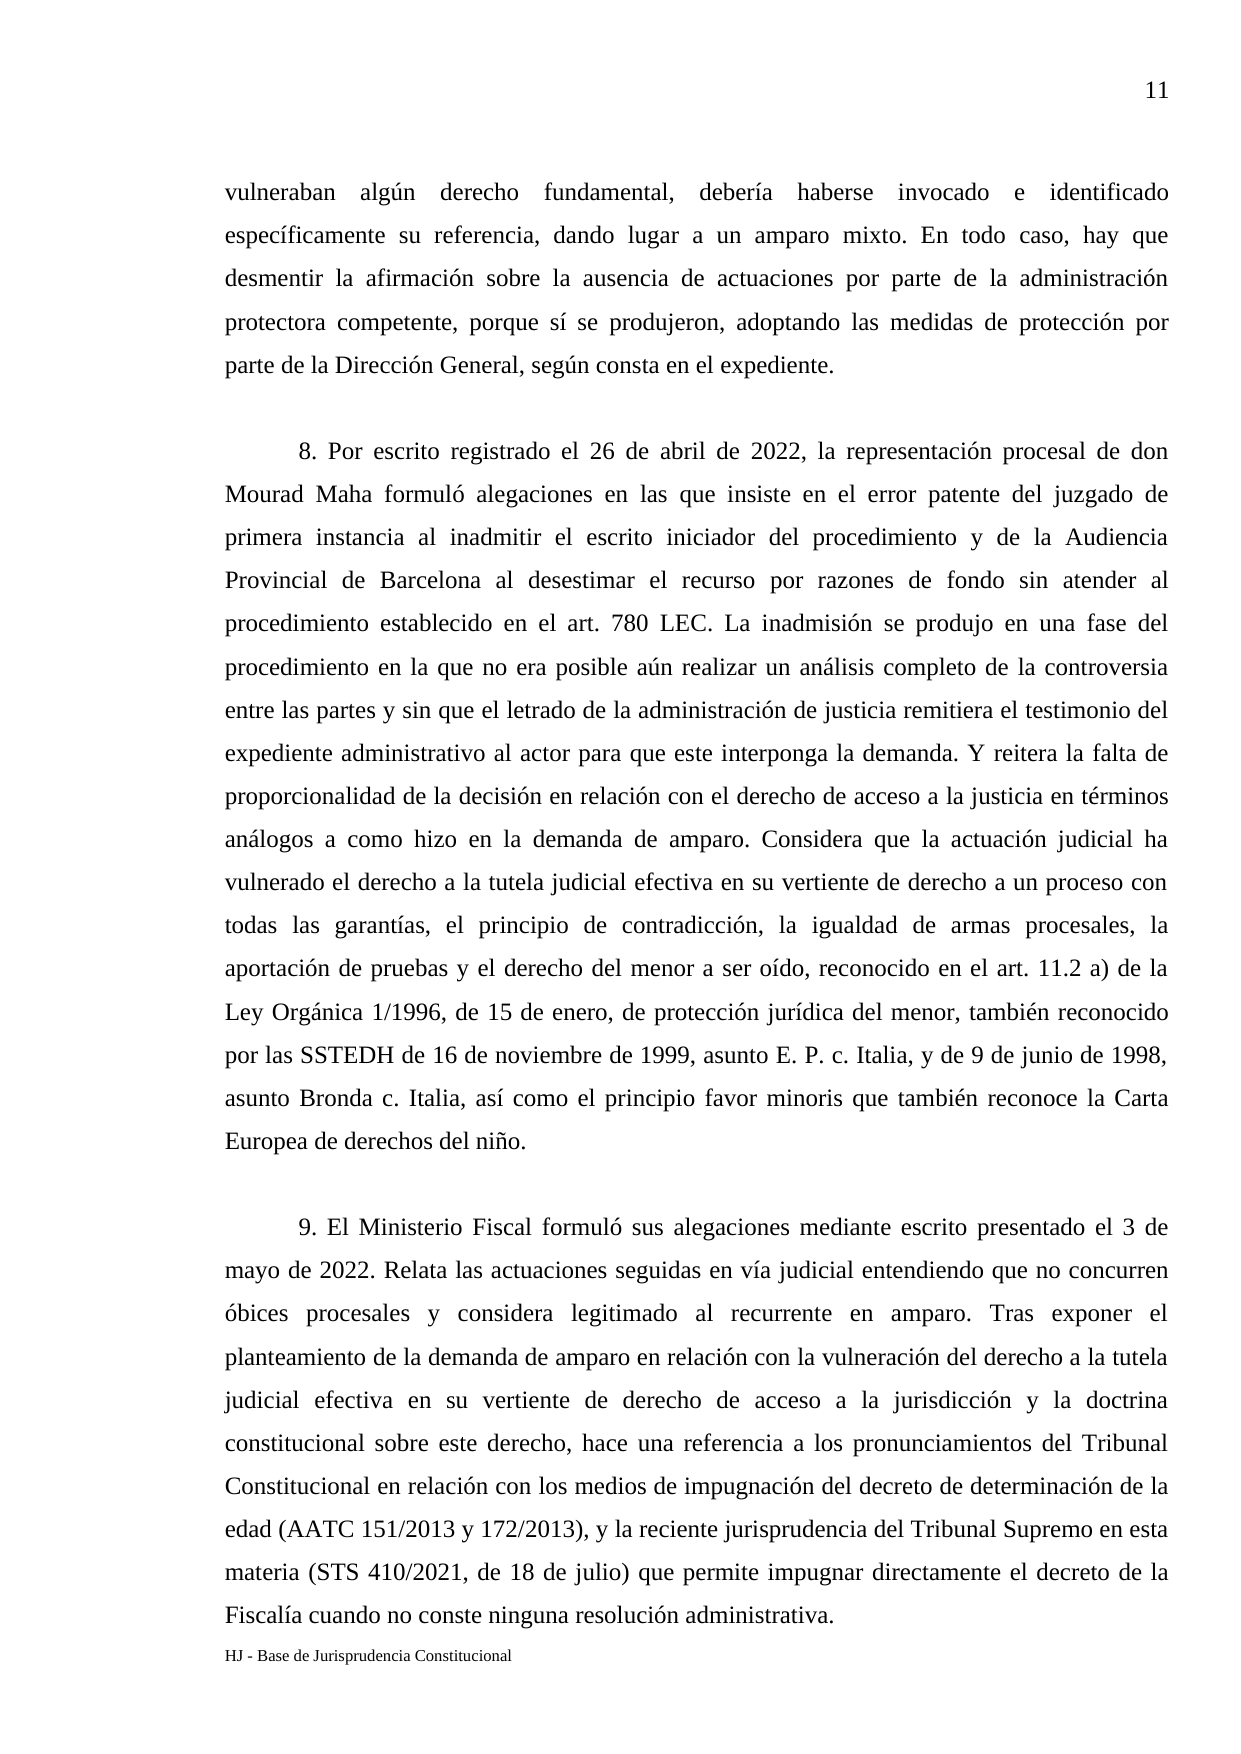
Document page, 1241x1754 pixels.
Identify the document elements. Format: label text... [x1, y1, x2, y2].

text 8. Por escrito registrado el 26 de abril de 2022, la representación procesal de don Mourad Maha formuló alegaciones en las que insiste en el error patente del juzgado de primera instancia al inadmitir el escrito iniciador del procedimiento y de la Audiencia Provincial de Barcelona al desestimar el recurso por razones de fondo sin atender al procedimiento establecido en el art. 780 LEC. La inadmisión se produjo en una fase del procedimiento en la que no era posible aún realizar un análisis completo de la controversia entre las partes y sin que el letrado de la administración de justicia remitiera el testimonio del expediente administrativo al actor para que este interponga la demanda. Y reitera la falta de proporcionalidad de la decisión en relación con el derecho de acceso a la justicia en términos análogos a como hizo en la demanda de amparo. Considera que la actuación judicial ha vulnerado el derecho a la tutela judicial efectiva en su vertiente de derecho a un proceso con todas las garantías, el principio de contradicción, la igualdad de armas procesales, la aportación de pruebas y el derecho del menor a ser oído, reconocido en el art. 11.2 a) de la Ley Orgánica 1/1996, de 15 de enero, de protección jurídica del menor, también reconocido por las SSTEDH de 16 de noviembre de 1999, asunto E. P. c. Italia, y de 9 de junio de 1998, asunto Bronda c. Italia, así como el principio favor minoris que también reconoce la Carta Europea de derechos del niño. [224, 436, 1169, 1155]
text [224, 177, 1169, 378]
text 9. El Ministerio Fiscal formuló sus alegaciones mediante escrito presentado el 3 de mayo de 2022. Relata las actuaciones seguidas en vía judicial entendiendo que no concurren óbices procesales y considera legitimado al recurrente en amparo. Tras exponer el planteamiento de la demanda de amparo en relación con la vulneración del derecho a la tutela judicial efectiva en su vertiente de derecho de acceso a la jurisdicción y la doctrina constitucional sobre este derecho, hace una referencia a los pronunciamientos del Tribunal Constitucional en relación con los medios de impugnación del decreto de determinación de la edad (AATC 151/2013 y 172/2013), y la reciente jurisprudencia del Tribunal Supremo en esta materia (STS 410/2021, de 18 de julio) que permite impugnar directamente el decreto de la Fiscalía cuando no conste ninguna resolución administrativa. [224, 1212, 1169, 1629]
